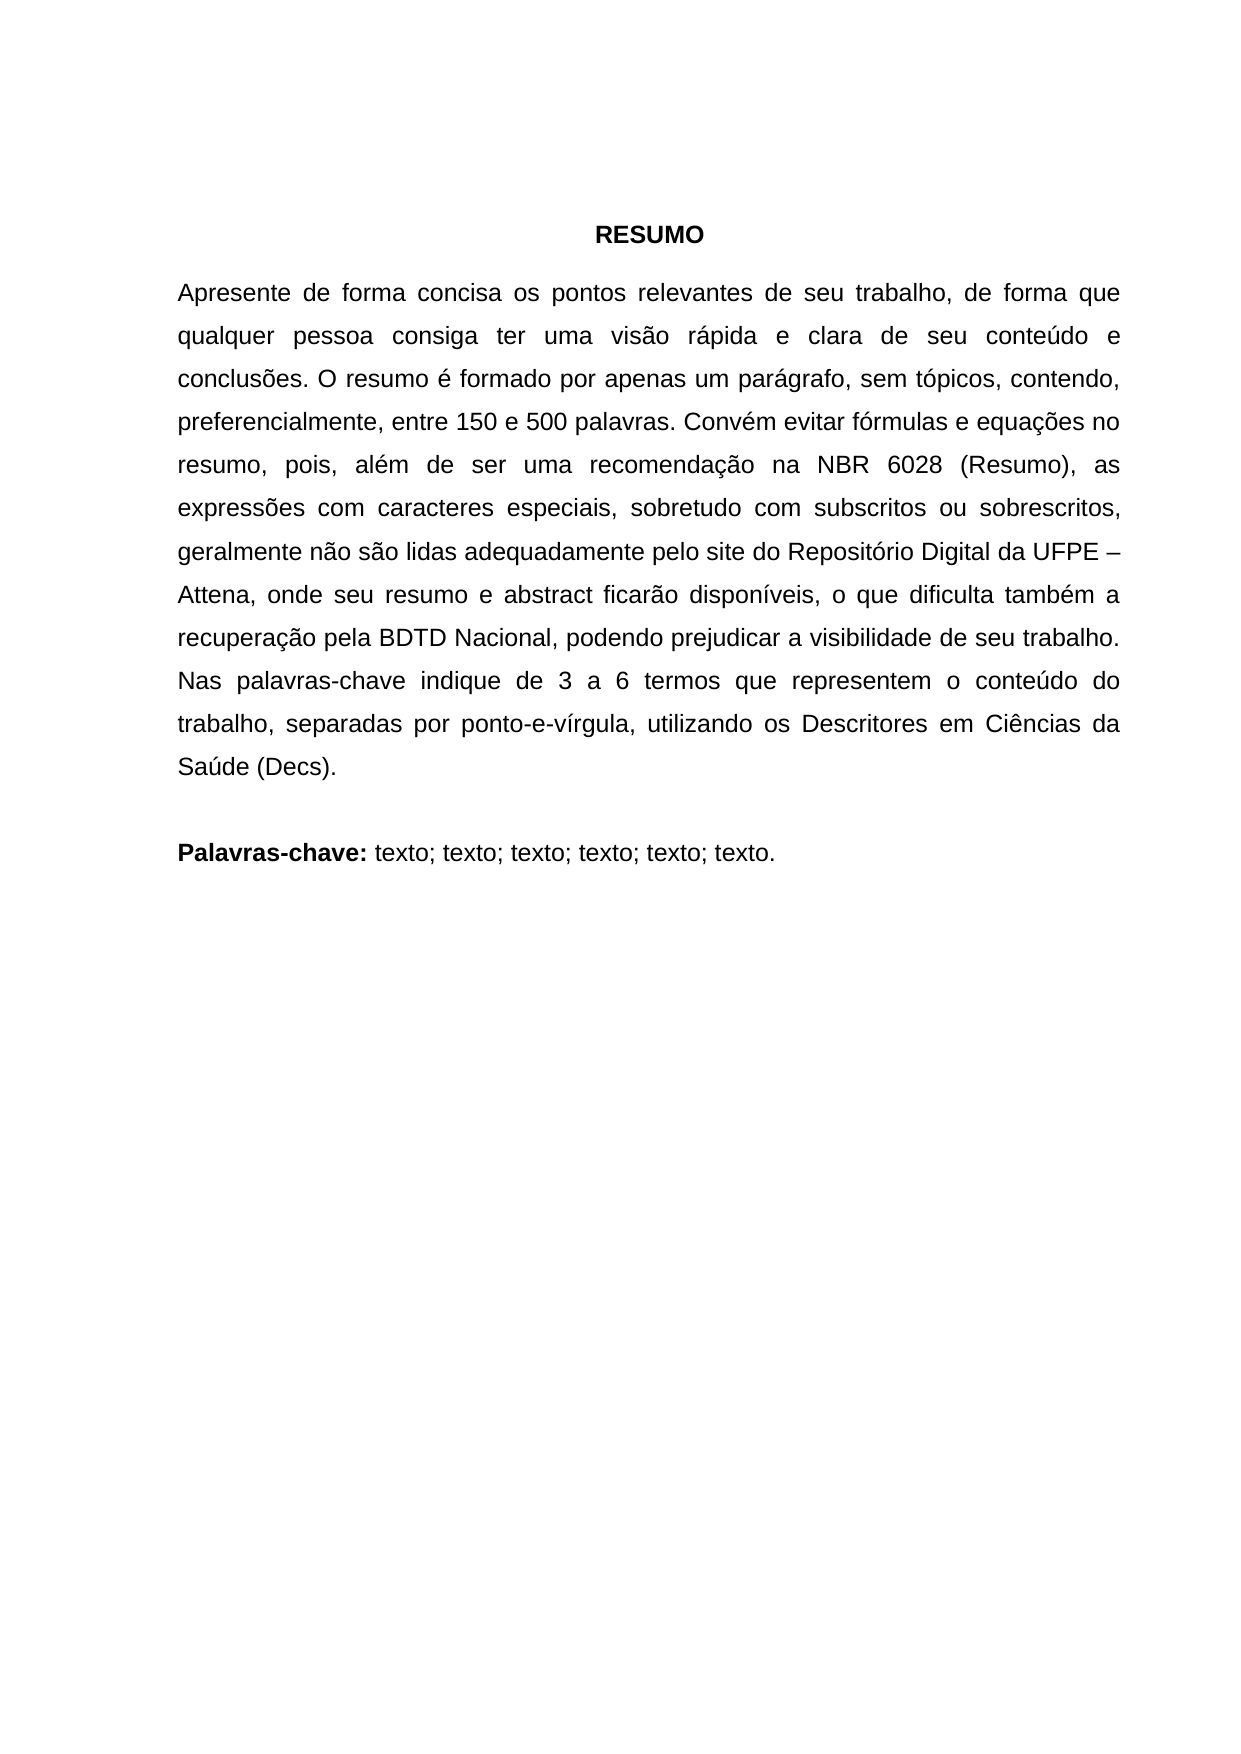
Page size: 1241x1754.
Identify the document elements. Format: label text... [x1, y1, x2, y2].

text RESUMO [177, 220, 1122, 249]
text Apresente de forma concisa os pontos relevantes de seu trabalho, de forma que qualquer pessoa consiga ter uma visão rápida e clara de seu conteúdo e conclusões. O resumo é formado por apenas um parágrafo, sem tópicos, contendo, preferencialmente, entre 150 e 500 palavras. Convém evitar fórmulas e equações no resumo, pois, além de ser uma recomendação na NBR 6028 (Resumo), as expressões com caracteres especiais, sobretudo com subscritos ou sobrescritos, geralmente não são lidas adequadamente pelo site do Repositório Digital da UFPE – Attena, onde seu resumo e abstract ficarão disponíveis, o que dificulta também a recuperação pela BDTD Nacional, podendo prejudicar a visibilidade de seu trabalho. Nas palavras-chave indique de 3 a 6 termos que representem o conteúdo do trabalho, separadas por ponto-e-vírgula, utilizando os Descritores em Ciências da Saúde (Decs). [177, 278, 1122, 781]
text Palavras-chave: texto; texto; texto; texto; texto; texto. [177, 838, 1122, 867]
